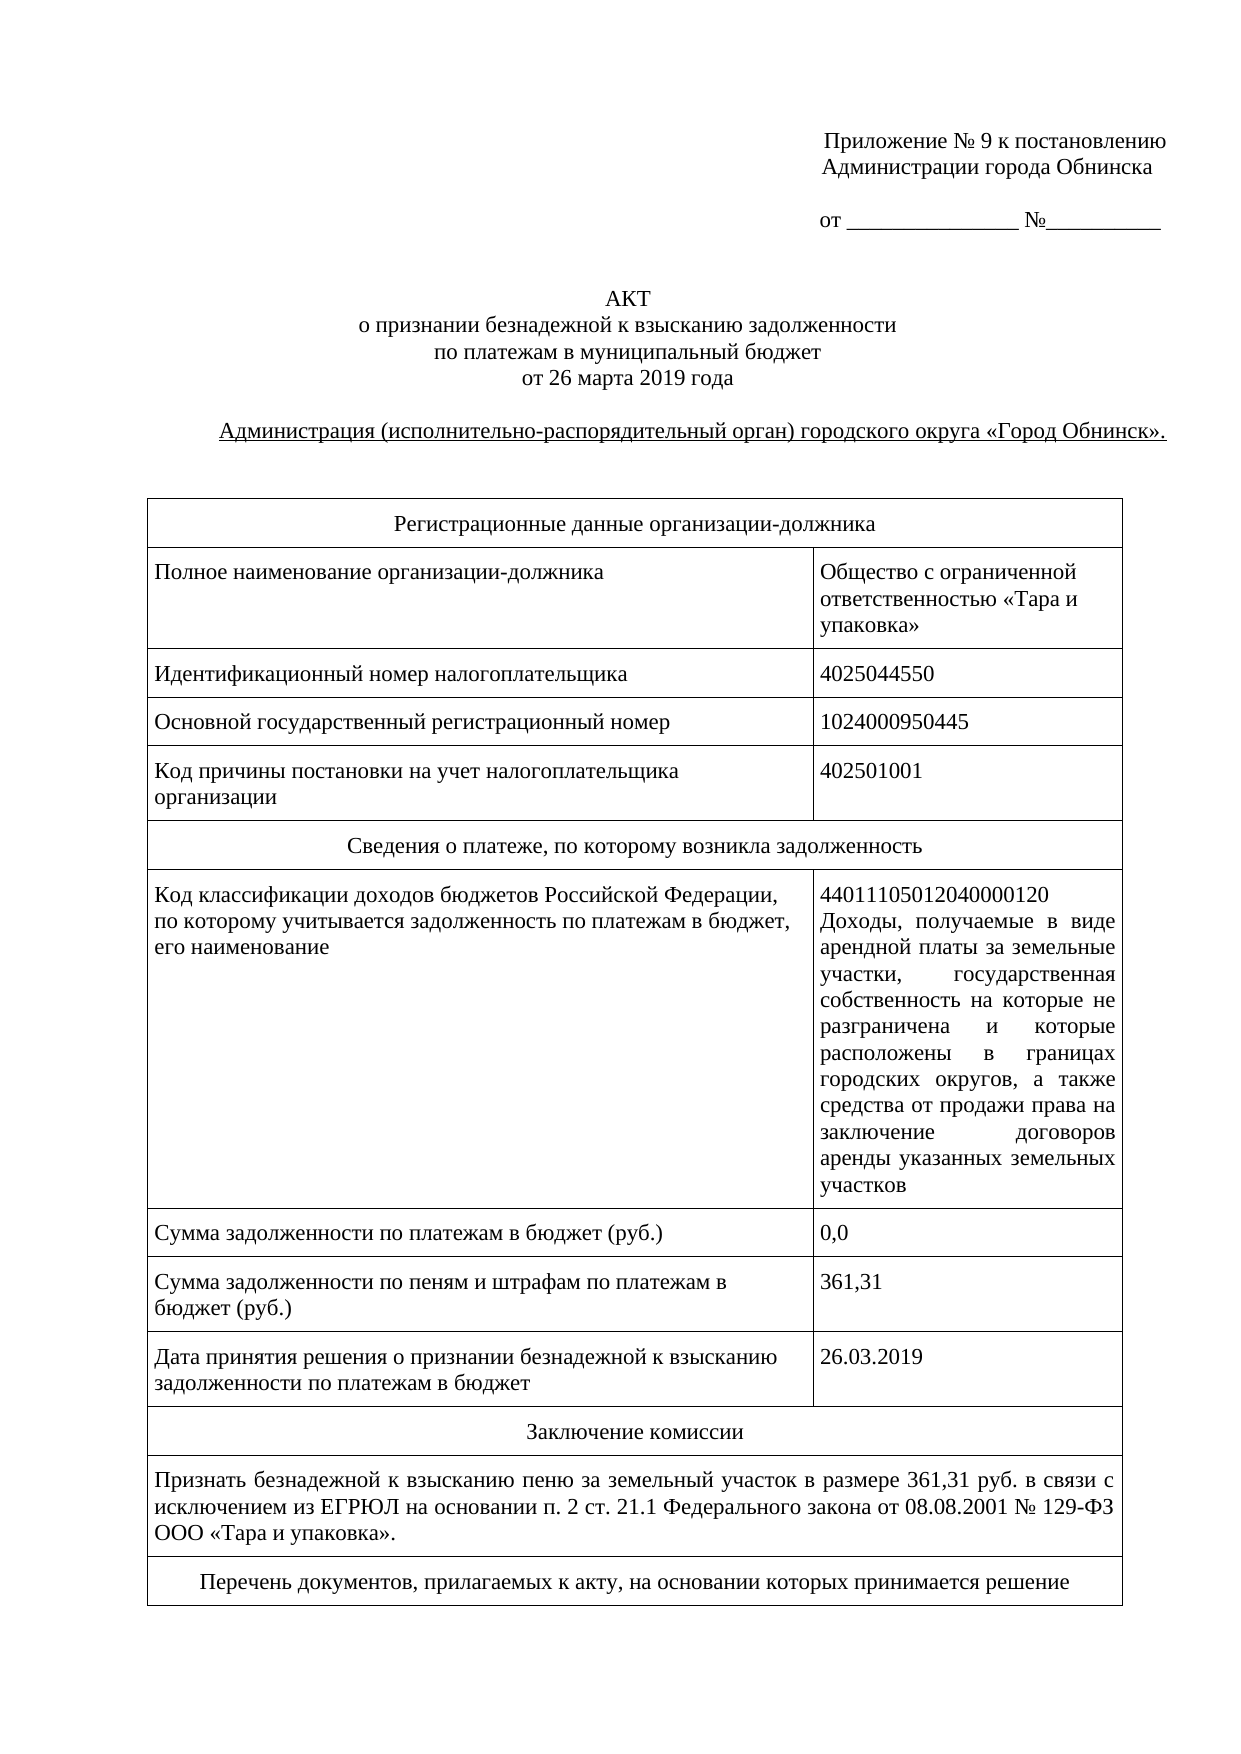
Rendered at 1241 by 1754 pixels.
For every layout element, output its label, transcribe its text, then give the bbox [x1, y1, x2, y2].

table_cell 1024000950445 [814, 698, 1122, 745]
table_cell Полное наименование организации-должника [148, 548, 813, 648]
text о признании безнадежной к взысканию задолженности [89, 312, 1167, 338]
table_cell Сумма задолженности по платежам в бюджет (руб.) [148, 1209, 813, 1256]
table_cell Идентификационный номер налогоплательщика [148, 649, 813, 697]
table_cell Основной государственный регистрационный номер [148, 698, 813, 745]
table_cell 0,0 [814, 1209, 1122, 1256]
table_cell 26.03.2019 [814, 1332, 1122, 1406]
table_cell 4025044550 [814, 649, 1122, 697]
text Приложение № 9 к постановлению [89, 103, 1167, 153]
table_cell Сумма задолженности по пеням и штрафам по платежам в бюджет (руб.) [148, 1257, 813, 1331]
table_cell 361,31 [814, 1257, 1122, 1331]
table_cell Сведения о платеже, по которому возникла задолженность [148, 821, 1122, 869]
table_cell Код причины постановки на учет налогоплательщика организации [148, 746, 813, 820]
table_cell Дата принятия решения о признании безнадежной к взысканию задолженности по платежам в бюджет [148, 1332, 813, 1406]
table_cell Общество с ограниченной ответственностью «Тара и упаковка» [814, 548, 1122, 648]
text от _______________ №__________ [89, 206, 1167, 232]
text по платежам в муниципальный бюджет [89, 338, 1167, 364]
text АКТ [89, 285, 1167, 312]
table_cell 402501001 [814, 746, 1122, 820]
text Администрация (исполнительно-распорядительный орган) городского округа «Город Обнинск». [89, 417, 1167, 443]
text от 26 марта 2019 года [89, 364, 1167, 391]
table_cell Заключение комиссии [148, 1407, 1122, 1455]
table_cell 44011105012040000120 Доходы, получаемые в виде арендной платы за земельные участки, государственная собственность на которые не разграничена и которые расположены в границах городских округов, а также средства от продажи права на заключение договоров аренды указанных земельных участков [814, 870, 1122, 1208]
table_header Регистрационные данные организации-должника [148, 499, 1122, 547]
table_cell Перечень документов, прилагаемых к акту, на основании которых принимается решение [148, 1557, 1122, 1605]
table_cell Код классификации доходов бюджетов Российской Федерации, по которому учитывается задолженность по платежам в бюджет, его наименование [148, 870, 813, 1208]
table_cell Признать безнадежной к взысканию пеню за земельный участок в размере 361,31 руб. в связи с исключением из ЕГРЮЛ на основании п. 2 ст. 21.1 Федерального закона от 08.08.2001 № 129-ФЗ ООО «Тара и упаковка». [148, 1456, 1122, 1556]
text Администрации города Обнинска [89, 153, 1167, 180]
